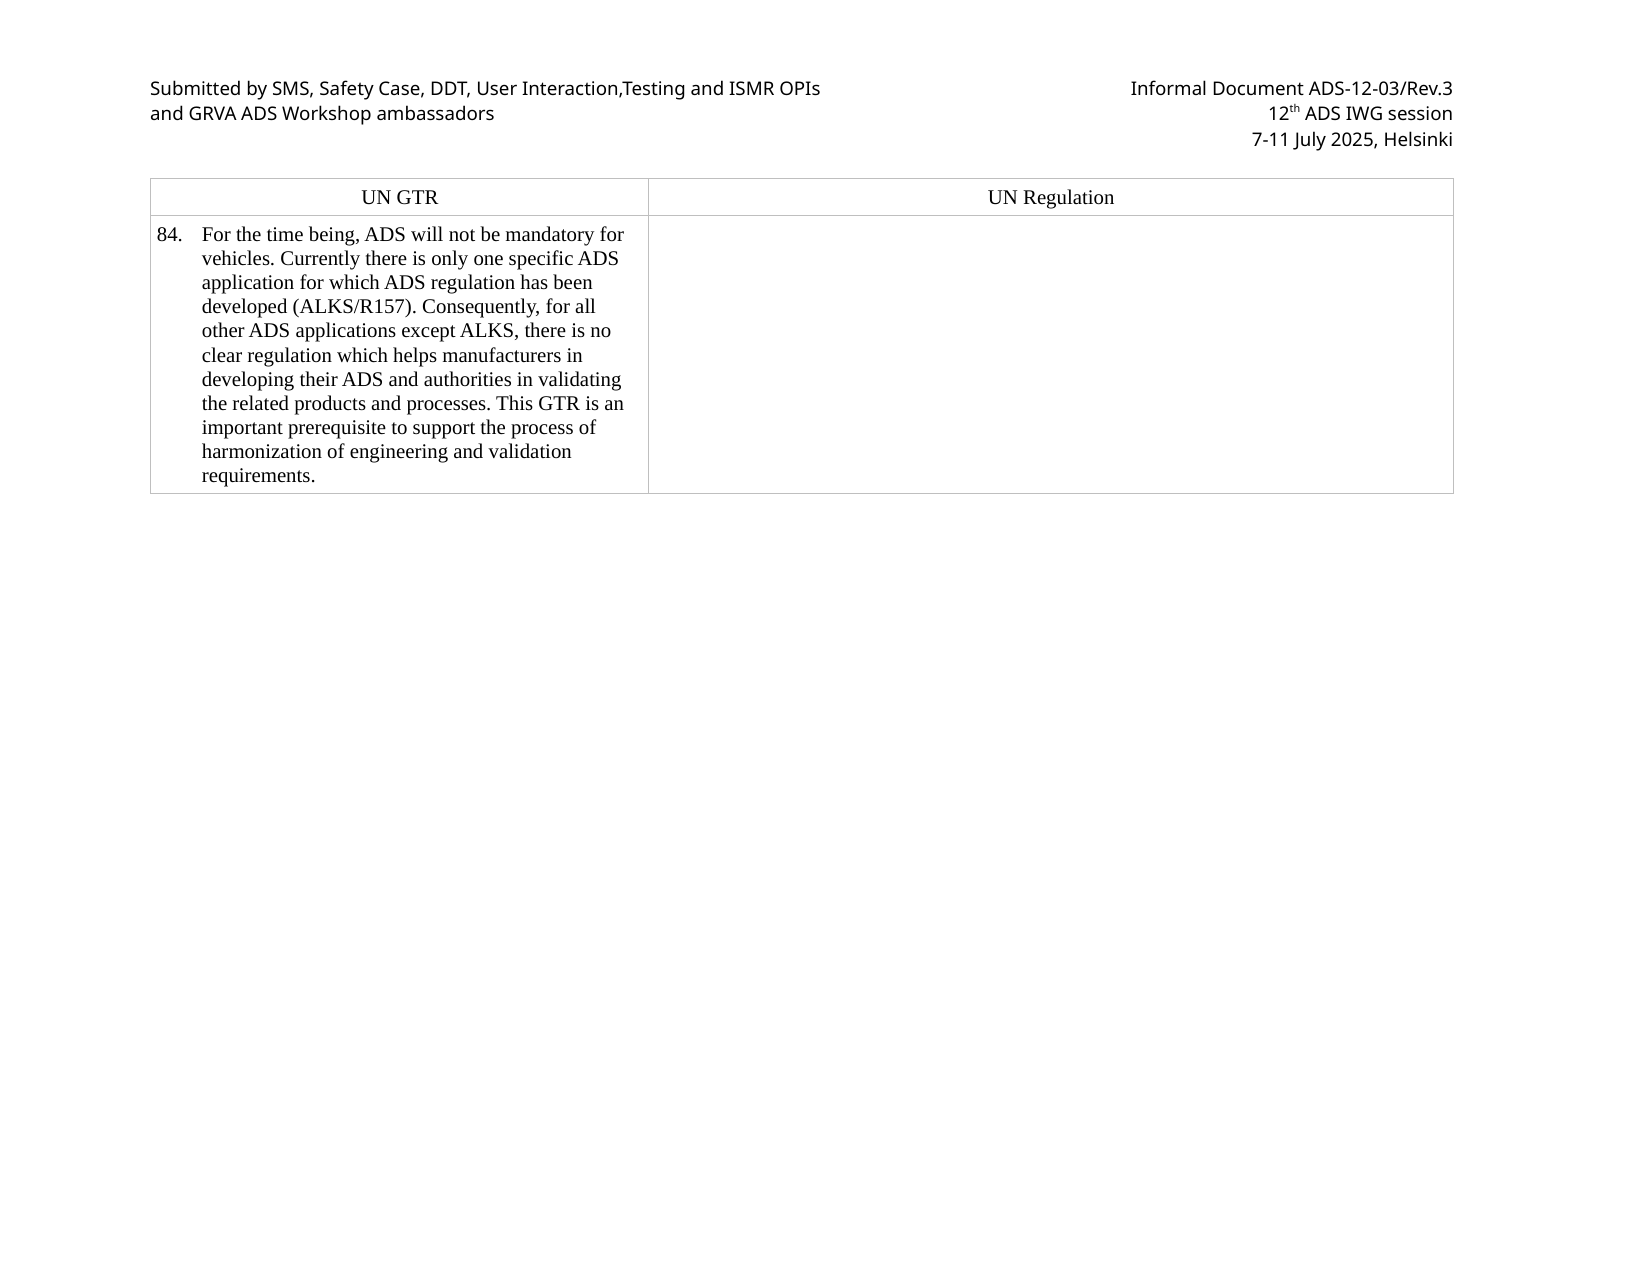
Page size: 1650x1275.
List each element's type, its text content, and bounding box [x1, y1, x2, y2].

table_cell [649, 216, 1453, 493]
table_cell 84. For the time being, ADS will not be mandatory for vehicles. Currently there is only one specific ADS application for which ADS regulation has been developed (ALKS/R157). Consequently, for all other ADS applications except ALKS, there is no clear regulation which helps manufacturers in developing their ADS and authorities in validating the related products and processes. This GTR is an important prerequisite to support the process of harmonization of engineering and validation requirements. [151, 216, 648, 493]
table_header UN GTR [151, 179, 648, 215]
table_header UN Regulation [649, 179, 1453, 215]
